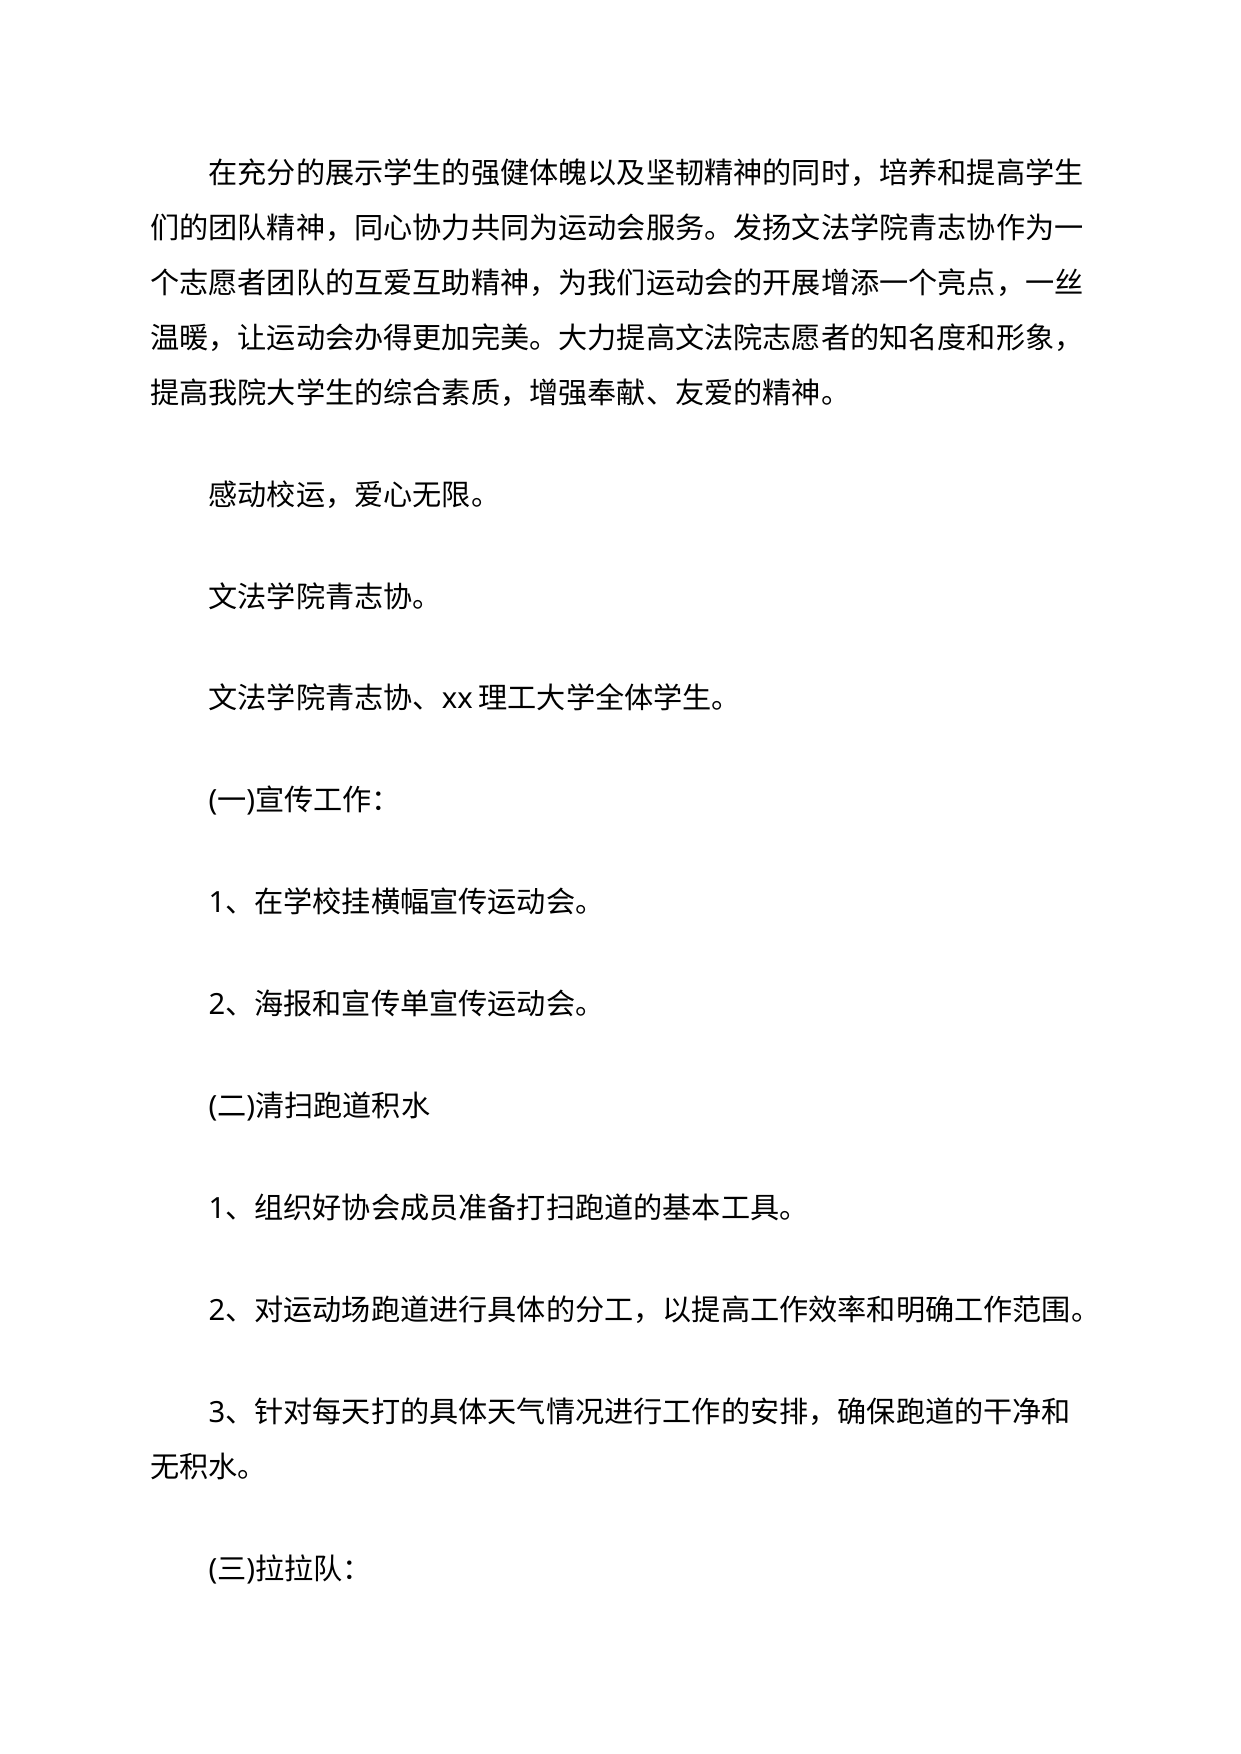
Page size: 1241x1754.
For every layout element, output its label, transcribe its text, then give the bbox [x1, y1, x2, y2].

text 文法学院青志协、xx理工大学全体学生。 [150, 675, 1090, 717]
text 2、对运动场跑道进行具体的分工，以提高工作效率和明确工作范围。 [150, 1287, 1090, 1329]
text 1、在学校挂横幅宣传运动会。 [150, 879, 1090, 921]
text (一)宣传工作： [150, 777, 1090, 819]
text 3、针对每天打的具体天气情况进行工作的安排，确保跑道的干净和无积水。 [150, 1389, 1090, 1486]
text 文法学院青志协。 [150, 573, 1090, 615]
text 感动校运，爱心无限。 [150, 471, 1090, 514]
text (二)清扫跑道积水 [150, 1083, 1090, 1125]
text (三)拉拉队： [150, 1546, 1090, 1588]
text 1、组织好协会成员准备打扫跑道的基本工具。 [150, 1185, 1090, 1227]
text 2、海报和宣传单宣传运动会。 [150, 981, 1090, 1023]
text 在充分的展示学生的强健体魄以及坚韧精神的同时，培养和提高学生们的团队精神，同心协力共同为运动会服务。发扬文法学院青志协作为一个志愿者团队的互爱互助精神，为我们运动会的开展增添一个亮点，一丝温暖，让运动会办得更加完美。大力提高文法院志愿者的知名度和形象，提高我院大学生的综合素质，增强奉献、友爱的精神。 [150, 150, 1090, 412]
